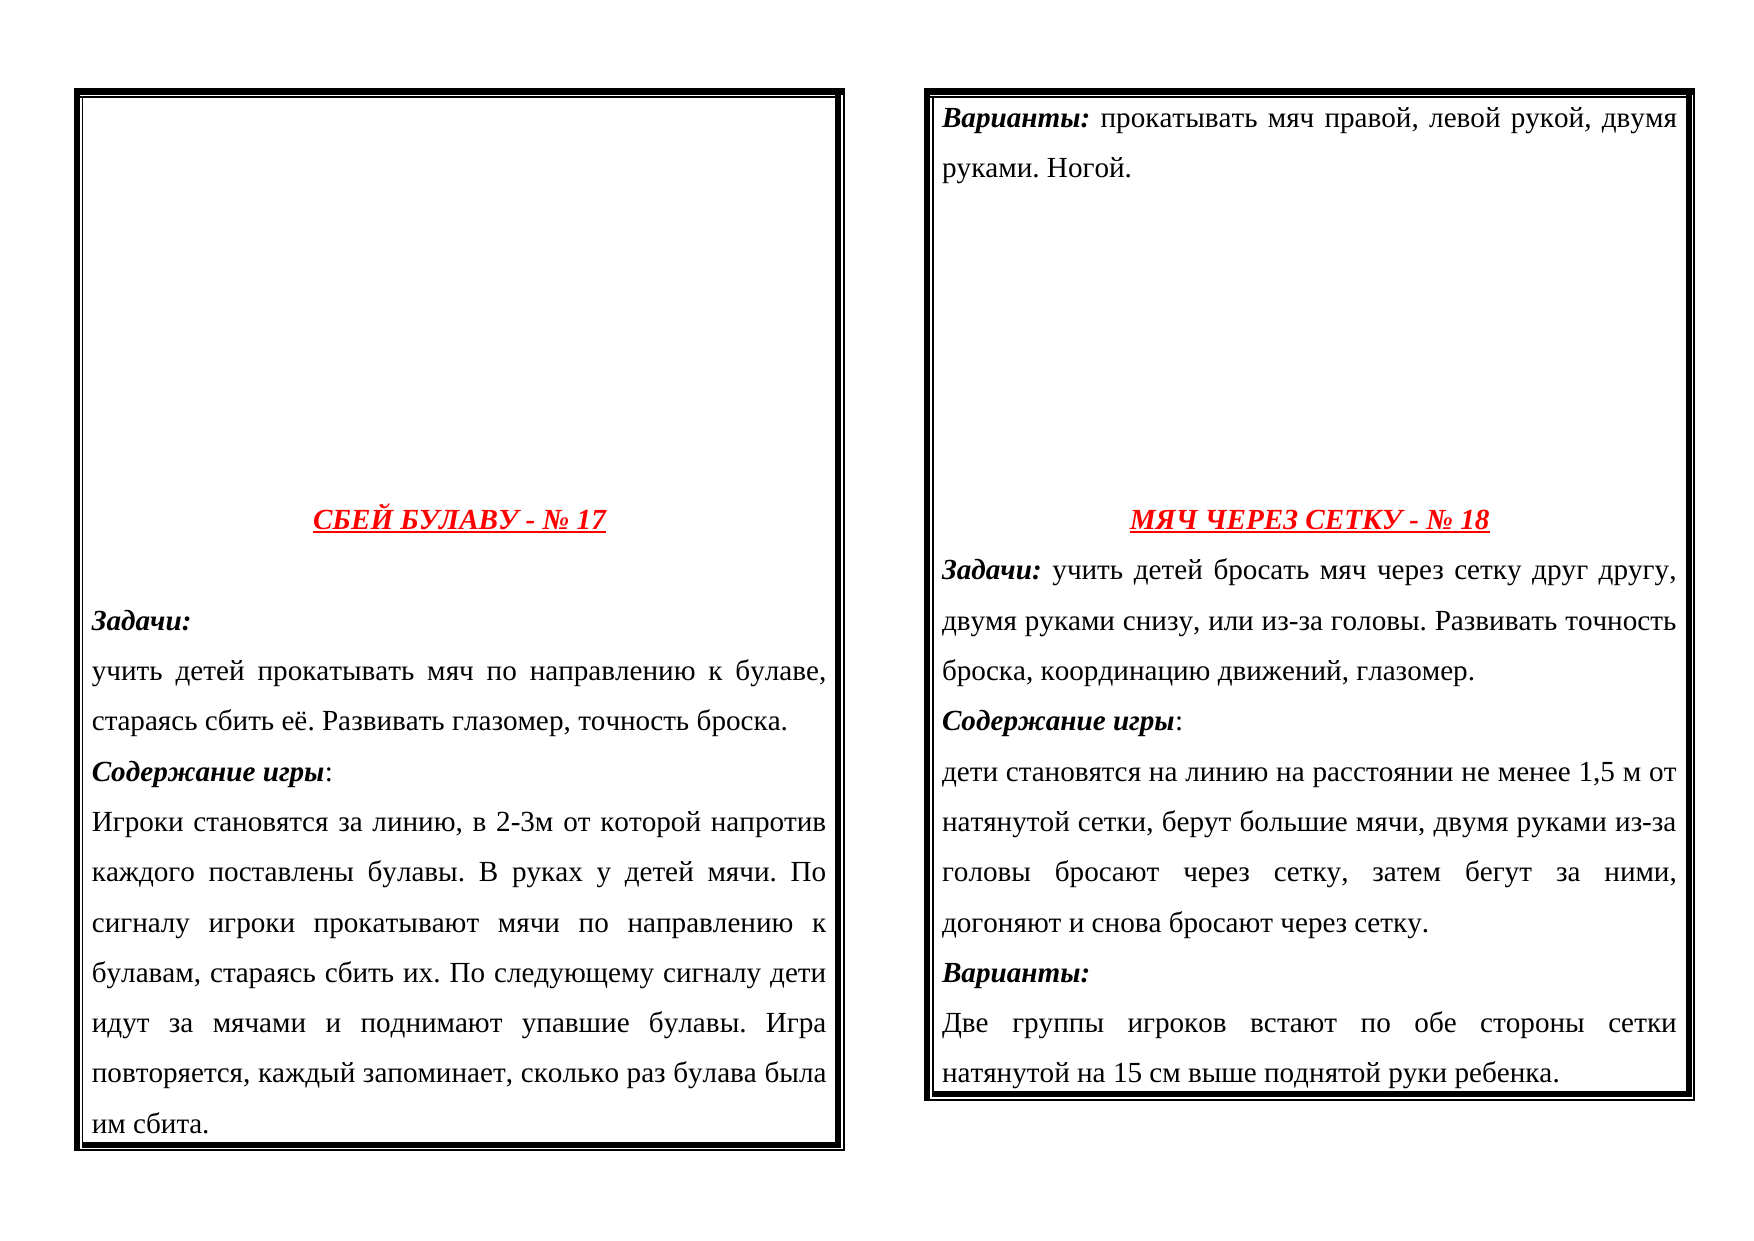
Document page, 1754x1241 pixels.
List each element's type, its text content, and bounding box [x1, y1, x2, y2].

text Содержание игры: [83, 742, 835, 787]
text Игроки становятся за линию, в 2-3м от которой напротив каждого поставлены булавы. В руках у детей мячи. По сигналу игроки прокатывают мячи по направлению к булавам, стараясь сбить их. По следующему сигналу дети идут за мячами и поднимают упавшие булавы. Игра повторяется, каждый запоминает, сколько раз булава была им сбита. [83, 793, 835, 1142]
text Две группы игроков встают по обе стороны сетки натянутой на 15 см выше поднятой руки ребенка. [934, 994, 1686, 1091]
text Варианты: прокатывать мяч правой, левой рукой, двумя руками. Ногой. [934, 98, 1686, 183]
text Варианты: [934, 943, 1686, 988]
text дети становятся на линию на расстоянии не менее 1,5 м от натянутой сетки, берут большие мячи, двумя руками из-за головы бросают через сетку, затем бегут за ними, догоняют и снова бросают через сетку. [934, 742, 1686, 938]
text СБЕЙ БУЛАВУ - № 17 [83, 491, 835, 536]
text учить детей прокатывать мяч по направлению к булаве, стараясь сбить её. Развивать глазомер, точность броска. [83, 642, 835, 737]
text Задачи: учить детей бросать мяч через сетку друг другу, двумя руками снизу, или из-за головы. Развивать точность броска, координацию движений, глазомер. [934, 541, 1686, 687]
text МЯЧ ЧЕРЕЗ СЕТКУ - № 18 [934, 491, 1686, 536]
text Задачи: [83, 591, 835, 636]
text Содержание игры: [934, 692, 1686, 737]
